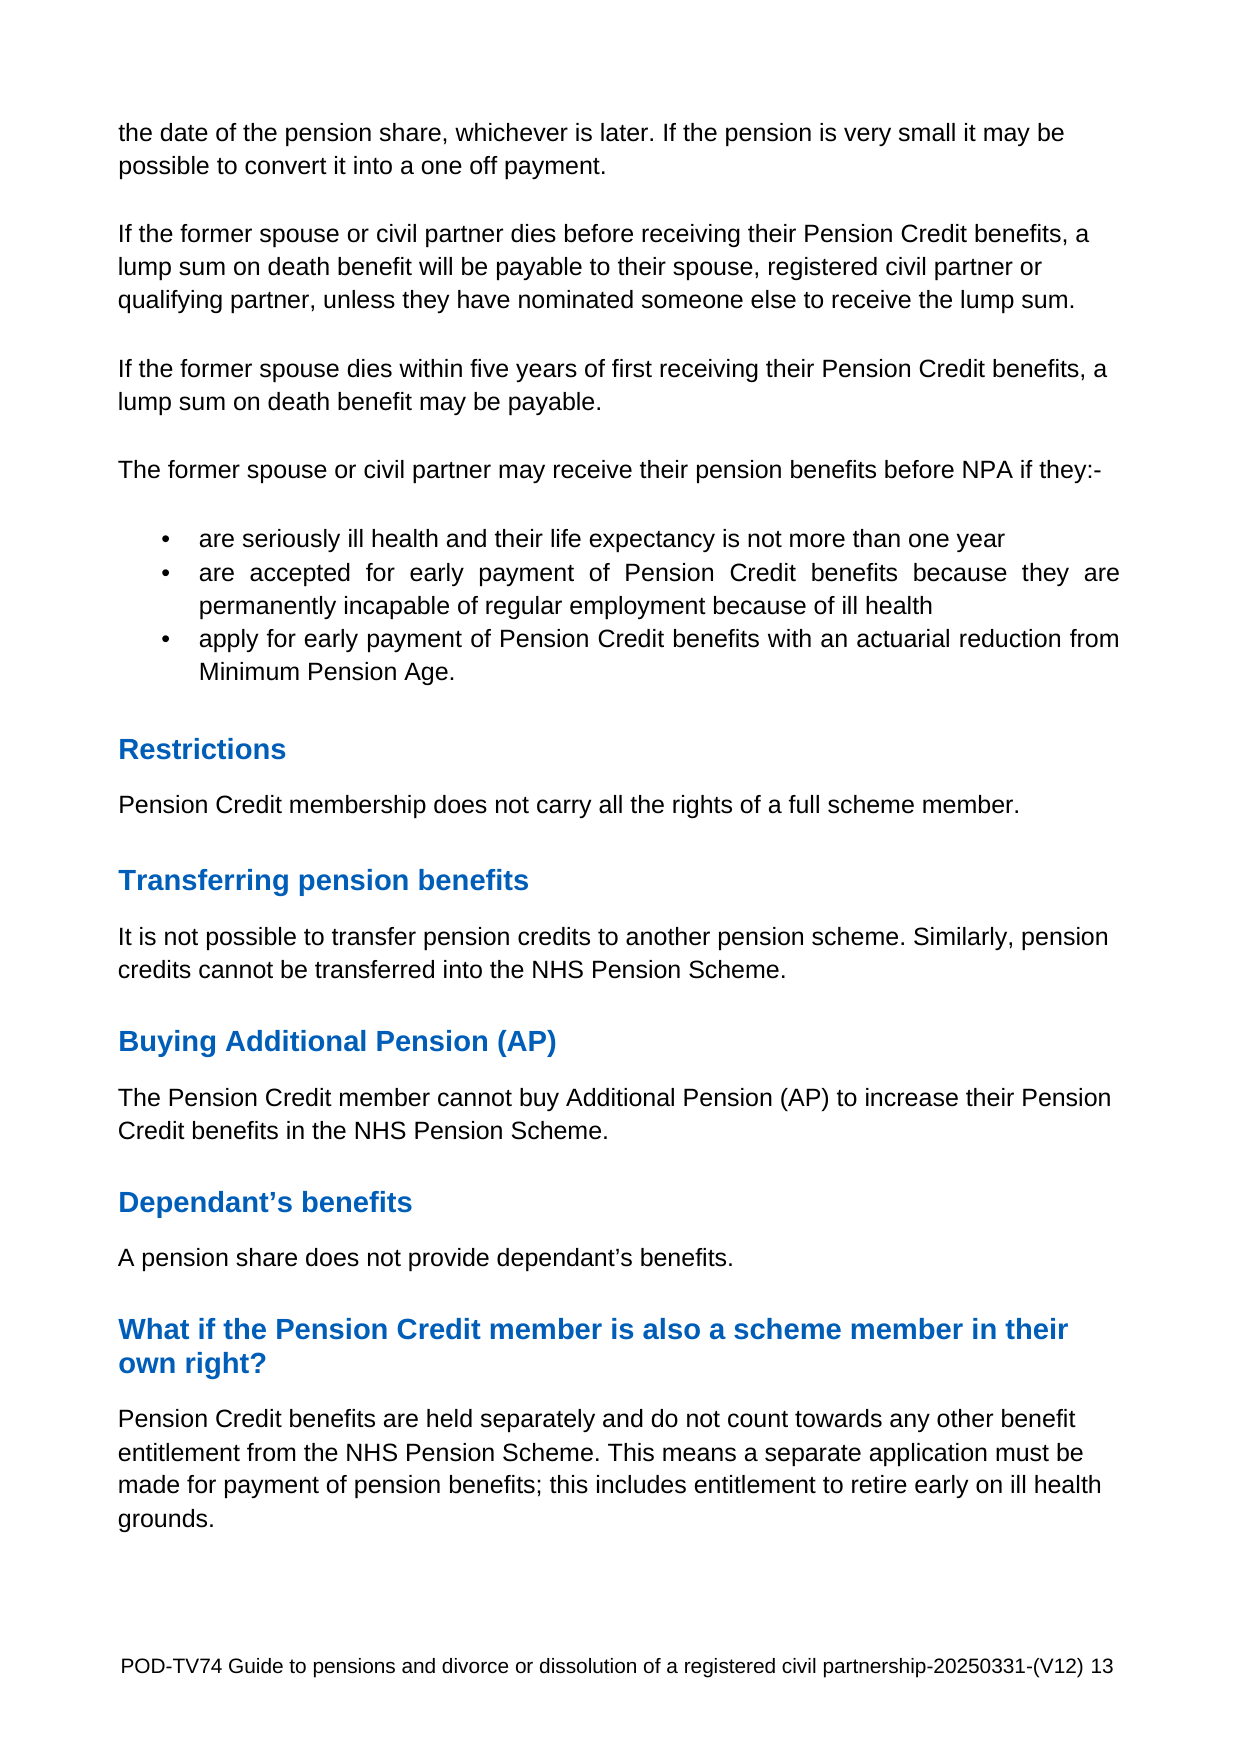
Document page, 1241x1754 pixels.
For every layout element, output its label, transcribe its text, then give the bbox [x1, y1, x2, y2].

text Pension Credit benefits are held separately and do not count towards any other benefit entitlement from the NHS Pension Scheme. This means a separate application must be made for payment of pension benefits; this includes entitlement to retire early on ill health grounds. [118, 1404, 1122, 1532]
subtitle Transferring pension benefits [118, 863, 1122, 897]
text It is not possible to transfer pension credits to another pension scheme. Similarly, pension credits cannot be transferred into the NHS Pension Scheme. [118, 922, 1122, 984]
list are seriously ill health and their life expectancy is not more than one year [161, 524, 1122, 553]
list are accepted for early payment of Pension Credit benefits because they are permanently incapable of regular employment because of ill health [161, 558, 1122, 619]
text The former spouse or civil partner may receive their pension benefits before NPA if they:- [118, 455, 1122, 483]
text If the former spouse or civil partner dies before receiving their Pension Credit benefits, a lump sum on death benefit will be payable to their spouse, registered civil partner or qualifying partner, unless they have nominated someone else to receive the lump sum. [118, 219, 1122, 314]
subtitle Restrictions [118, 732, 1122, 765]
subtitle What if the Pension Credit member is also a scheme member in their own right? [118, 1312, 1122, 1379]
text The Pension Credit member cannot buy Additional Pension (AP) to increase their Pension Credit benefits in the NHS Pension Scheme. [118, 1083, 1122, 1145]
subtitle Dependant’s benefits [118, 1185, 1122, 1218]
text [118, 118, 1122, 180]
text A pension share does not provide dependant’s benefits. [118, 1243, 1122, 1272]
text Pension Credit membership does not carry all the rights of a full scheme member. [118, 790, 1122, 819]
text If the former spouse dies within five years of first receiving their Pension Credit benefits, a lump sum on death benefit may be payable. [118, 354, 1122, 415]
subtitle Buying Additional Pension (AP) [118, 1024, 1122, 1058]
list apply for early payment of Pension Credit benefits with an actuarial reduction from Minimum Pension Age. [161, 624, 1122, 686]
